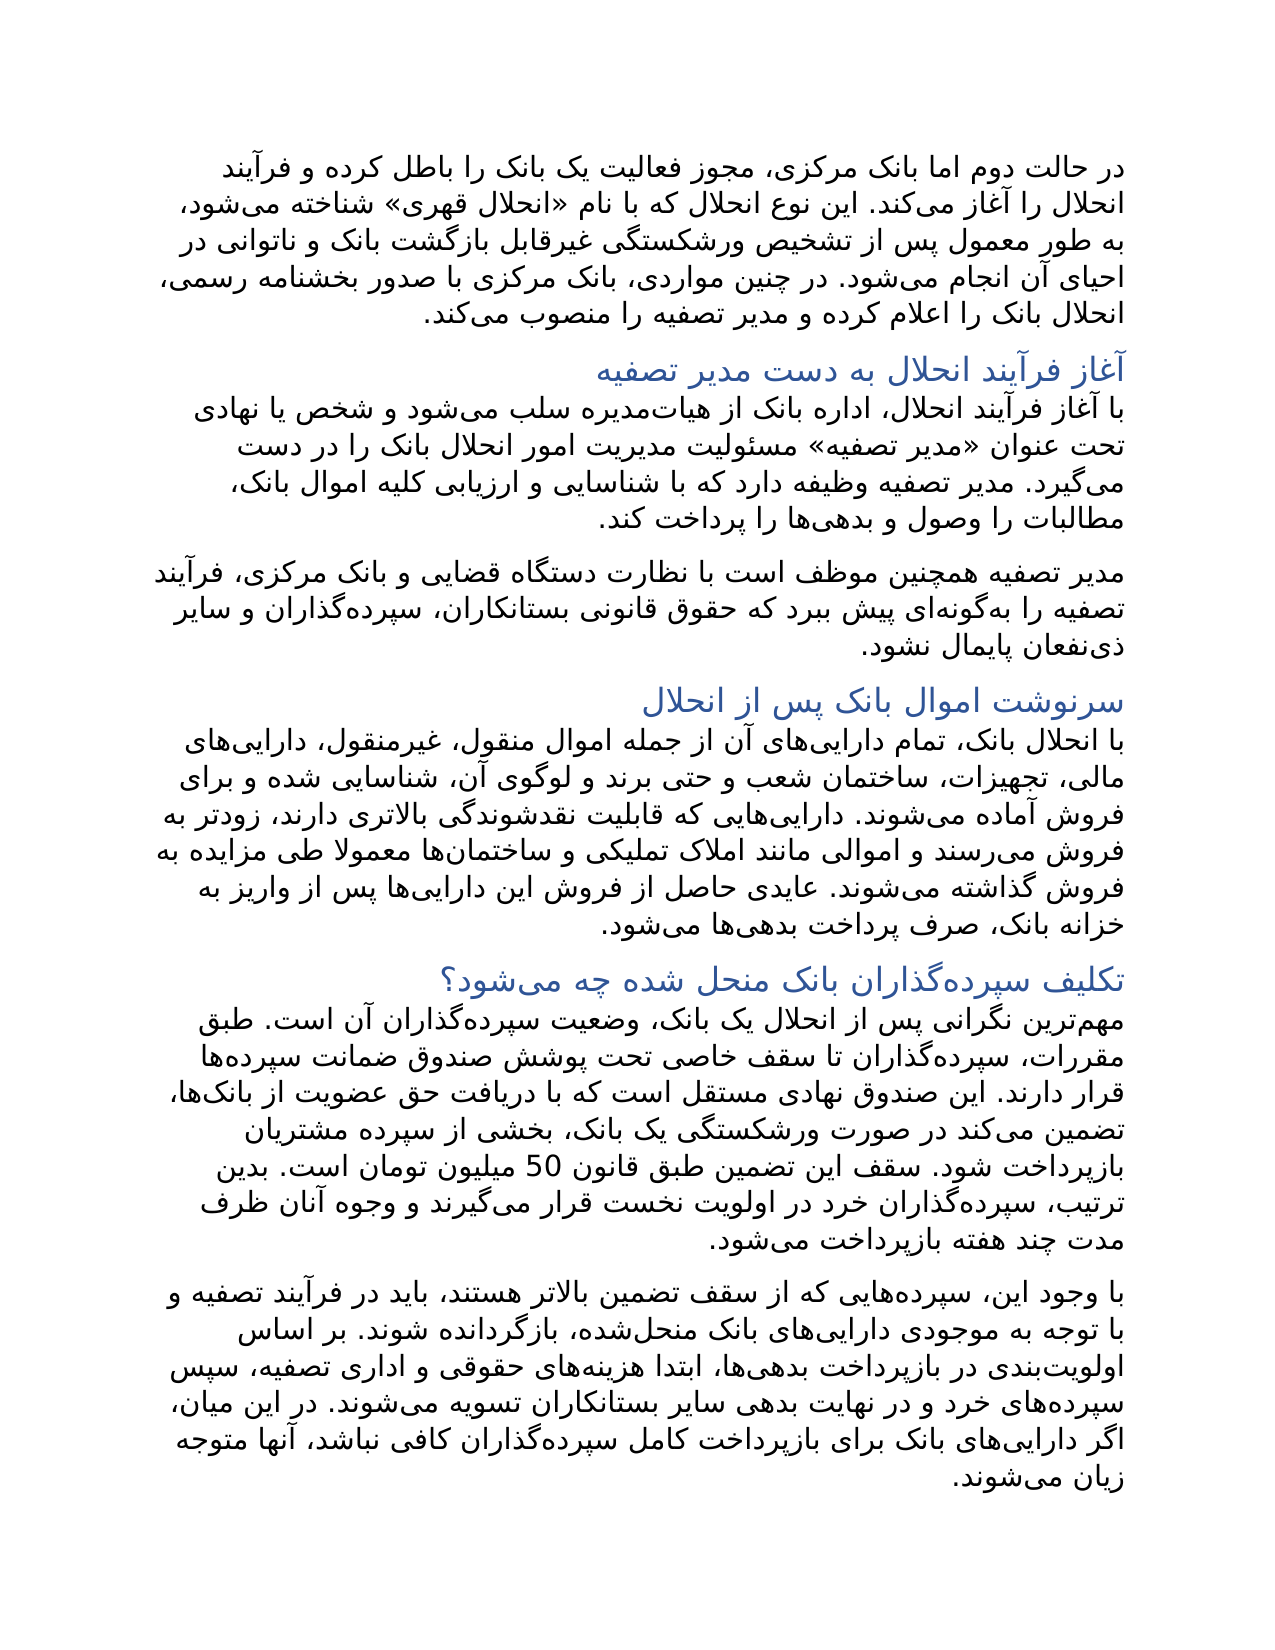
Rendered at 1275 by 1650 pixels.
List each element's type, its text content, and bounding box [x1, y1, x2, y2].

text مدیر تصفیه همچنین موظف است با نظارت دستگاه قضایی و بانک مرکزی، فرآیند تصفیه را به‌گونه‌ای پیش ببرد که حقوق قانونی بستانکاران، سپرده‌گذاران و سایر ذی‌نفعان پایمال نشود. [150, 555, 1125, 662]
subtitle سرنوشت اموال بانک پس از انحلال [150, 682, 1125, 721]
text با وجود این، سپرده‌هایی که از سقف تضمین بالاتر هستند، باید در فرآیند تصفیه و با توجه به موجودی دارایی‌های بانک منحل‌شده، بازگردانده شوند. بر اساس اولویت‌بندی در بازپرداخت بدهی‌ها، ابتدا هزینه‌های حقوقی و اداری تصفیه، سپس سپرده‌های خرد و در نهایت بدهی سایر بستانکاران تسویه می‌شوند. در این میان، اگر دارایی‌های بانک برای بازپرداخت کامل سپرده‌گذاران کافی نباشد، آنها متوجه زیان می‌شوند. [150, 1276, 1125, 1493]
subtitle آغاز فرآیند انحلال به دست مدیر تصفیه [150, 350, 1125, 389]
text در حالت دوم اما بانک مرکزی، مجوز فعالیت یک بانک را باطل کرده و فرآیند انحلال را آغاز می‌کند. این نوع انحلال که با نام «انحلال قهری» شناخته می‌شود، به طور معمول پس از تشخیص ورشکستگی غیرقابل بازگشت بانک و ناتوانی در احیای آن انجام می‌شود. در چنین مواردی، بانک مرکزی با صدور بخشنامه رسمی، انحلال بانک را اعلام کرده و مدیر تصفیه را منصوب می‌کند. [150, 150, 1125, 331]
subtitle تکلیف سپرده‌گذاران بانک منحل شده چه می‌شود؟ [150, 960, 1125, 999]
text مهم‌ترین نگرانی پس از انحلال یک بانک، وضعیت سپرده‌گذاران آن است. طبق مقررات، سپرده‌گذاران تا سقف خاصی تحت پوشش صندوق ضمانت سپرده‌ها قرار دارند. این صندوق نهادی مستقل است که با دریافت حق عضویت از بانک‌ها، تضمین می‌کند در صورت ورشکستگی یک بانک، بخشی از سپرده مشتریان بازپرداخت شود. سقف این تضمین طبق قانون 50 میلیون تومان است. بدین ترتیب، سپرده‌گذاران خرد در اولویت نخست قرار می‌گیرند و وجوه آنان ظرف مدت چند هفته بازپرداخت می‌شود. [150, 1002, 1125, 1256]
text با آغاز فرآیند انحلال، اداره بانک از هیات‌مدیره سلب می‌شود و شخص یا نهادی تحت عنوان «مدیر تصفیه» مسئولیت مدیریت امور انحلال بانک را در دست می‌گیرد. مدیر تصفیه وظیفه دارد که با شناسایی و ارزیابی کلیه اموال بانک، مطالبات را وصول و بدهی‌ها را پرداخت کند. [150, 392, 1125, 536]
text با انحلال بانک، تمام دارایی‌های آن از جمله اموال منقول، غیرمنقول، دارایی‌های مالی، تجهیزات، ساختمان شعب و حتی برند و لوگوی آن، شناسایی شده و برای فروش آماده می‌شوند. دارایی‌هایی که قابلیت نقدشوندگی بالاتری دارند، زودتر به فروش می‌رسند و اموالی مانند املاک تملیکی و ساختمان‌ها معمولا طی مزایده به فروش گذاشته می‌شوند. عایدی حاصل از فروش این دارایی‌ها پس از واریز به خزانه بانک، صرف پرداخت بدهی‌ها می‌شود. [150, 724, 1125, 941]
